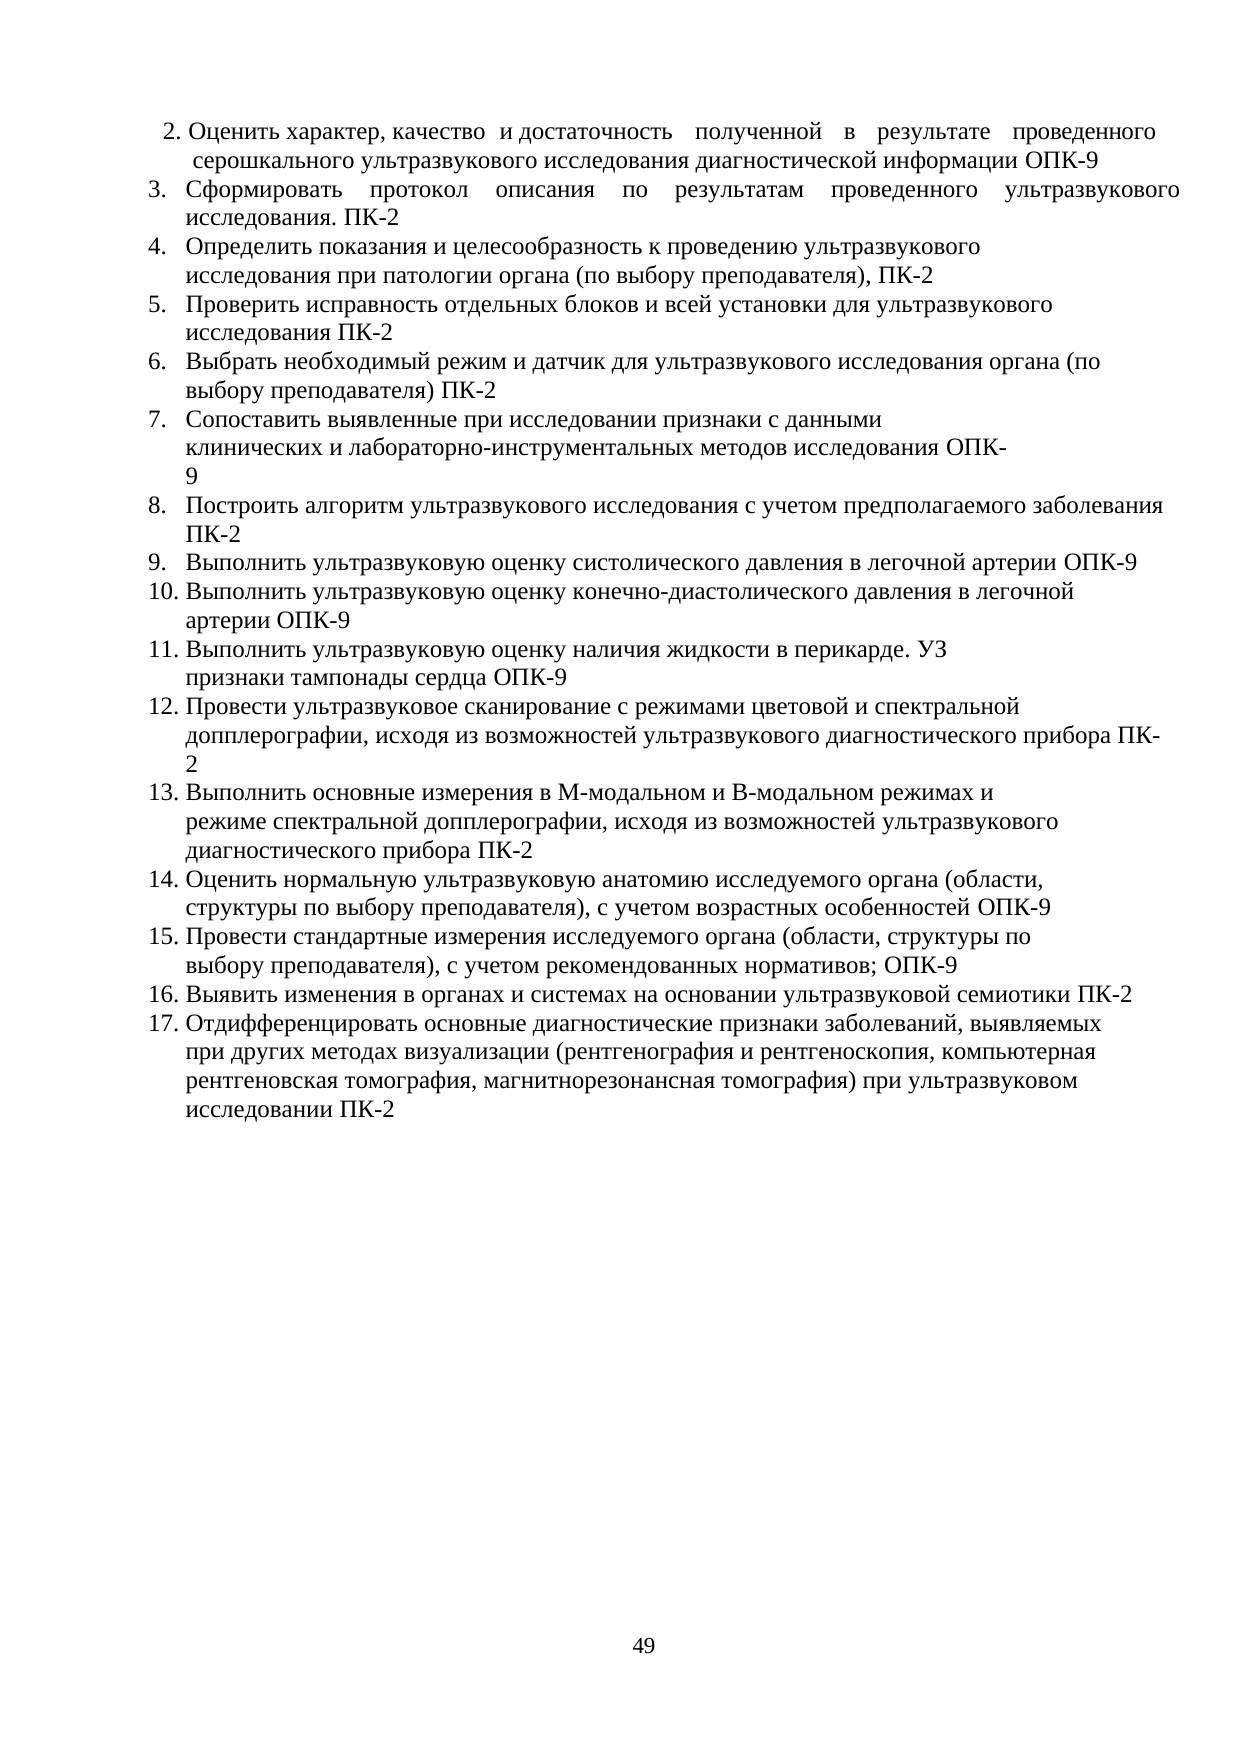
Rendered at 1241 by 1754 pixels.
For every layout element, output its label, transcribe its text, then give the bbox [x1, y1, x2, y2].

list Сформировать протокол описания по результатам проведенного ультразвукового исследования. ПК-2 [148, 174, 1181, 231]
list Проверить исправность отдельных блоков и всей установки для ультразвукового исследования ПК-2 [148, 289, 1086, 346]
list Оценить характер, качество и достаточность полученной в результате проведенного серошкального ультразвукового исследования диагностической информации ОПК-9 [163, 116, 1159, 174]
list Провести стандартные измерения исследуемого органа (области, структуры по выбору преподавателя), с учетом рекомендованных нормативов; ОПК-9 [148, 921, 1116, 979]
list Сопоставить выявленные при исследовании признаки с данными клинических и лабораторно-инструментальных методов исследования ОПК-9 [148, 404, 1014, 490]
list Отдифференцировать основные диагностические признаки заболеваний, выявляемых при других методах визуализации (рентгенография и рентгеноскопия, компьютерная рентгеновская томография, магнитнорезонансная томография) при ультразвуковом исследовании ПК-2 [148, 1008, 1147, 1123]
list Построить алгоритм ультразвукового исследования с учетом предполагаемого заболевания ПК-2 [148, 490, 1166, 547]
list Выбрать необходимый режим и датчик для ультразвукового исследования органа (по выбору преподавателя) ПК-2 [148, 346, 1117, 404]
list Провести ультразвуковое сканирование с режимами цветовой и спектральной допплерографии, исходя из возможностей ультразвукового диагностического прибора ПК- 2 [148, 691, 1161, 777]
list Выполнить ультразвуковую оценку конечно-диастолического давления в легочной артерии ОПК-9 [148, 576, 1165, 634]
list Выполнить ультразвуковую оценку систолического давления в легочной артерии ОПК-9 [148, 547, 1192, 576]
list Определить показания и целесообразность к проведению ультразвукового исследования при патологии органа (по выбору преподавателя), ПК-2 [148, 231, 1018, 289]
list Оценить нормальную ультразвуковую анатомию исследуемого органа (области, структуры по выбору преподавателя), с учетом возрастных особенностей ОПК-9 [148, 864, 1162, 921]
list Выполнить ультразвуковую оценку наличия жидкости в перикарде. УЗ признаки тампонады сердца ОПК-9 [148, 634, 1052, 691]
list Выявить изменения в органах и системах на основании ультразвуковой семиотики ПК-2 [148, 979, 1192, 1008]
list Выполнить основные измерения в М-модальном и В-модальном режимах и режиме спектральной допплерографии, исходя из возможностей ультразвукового диагностического прибора ПК-2 [148, 777, 1081, 864]
